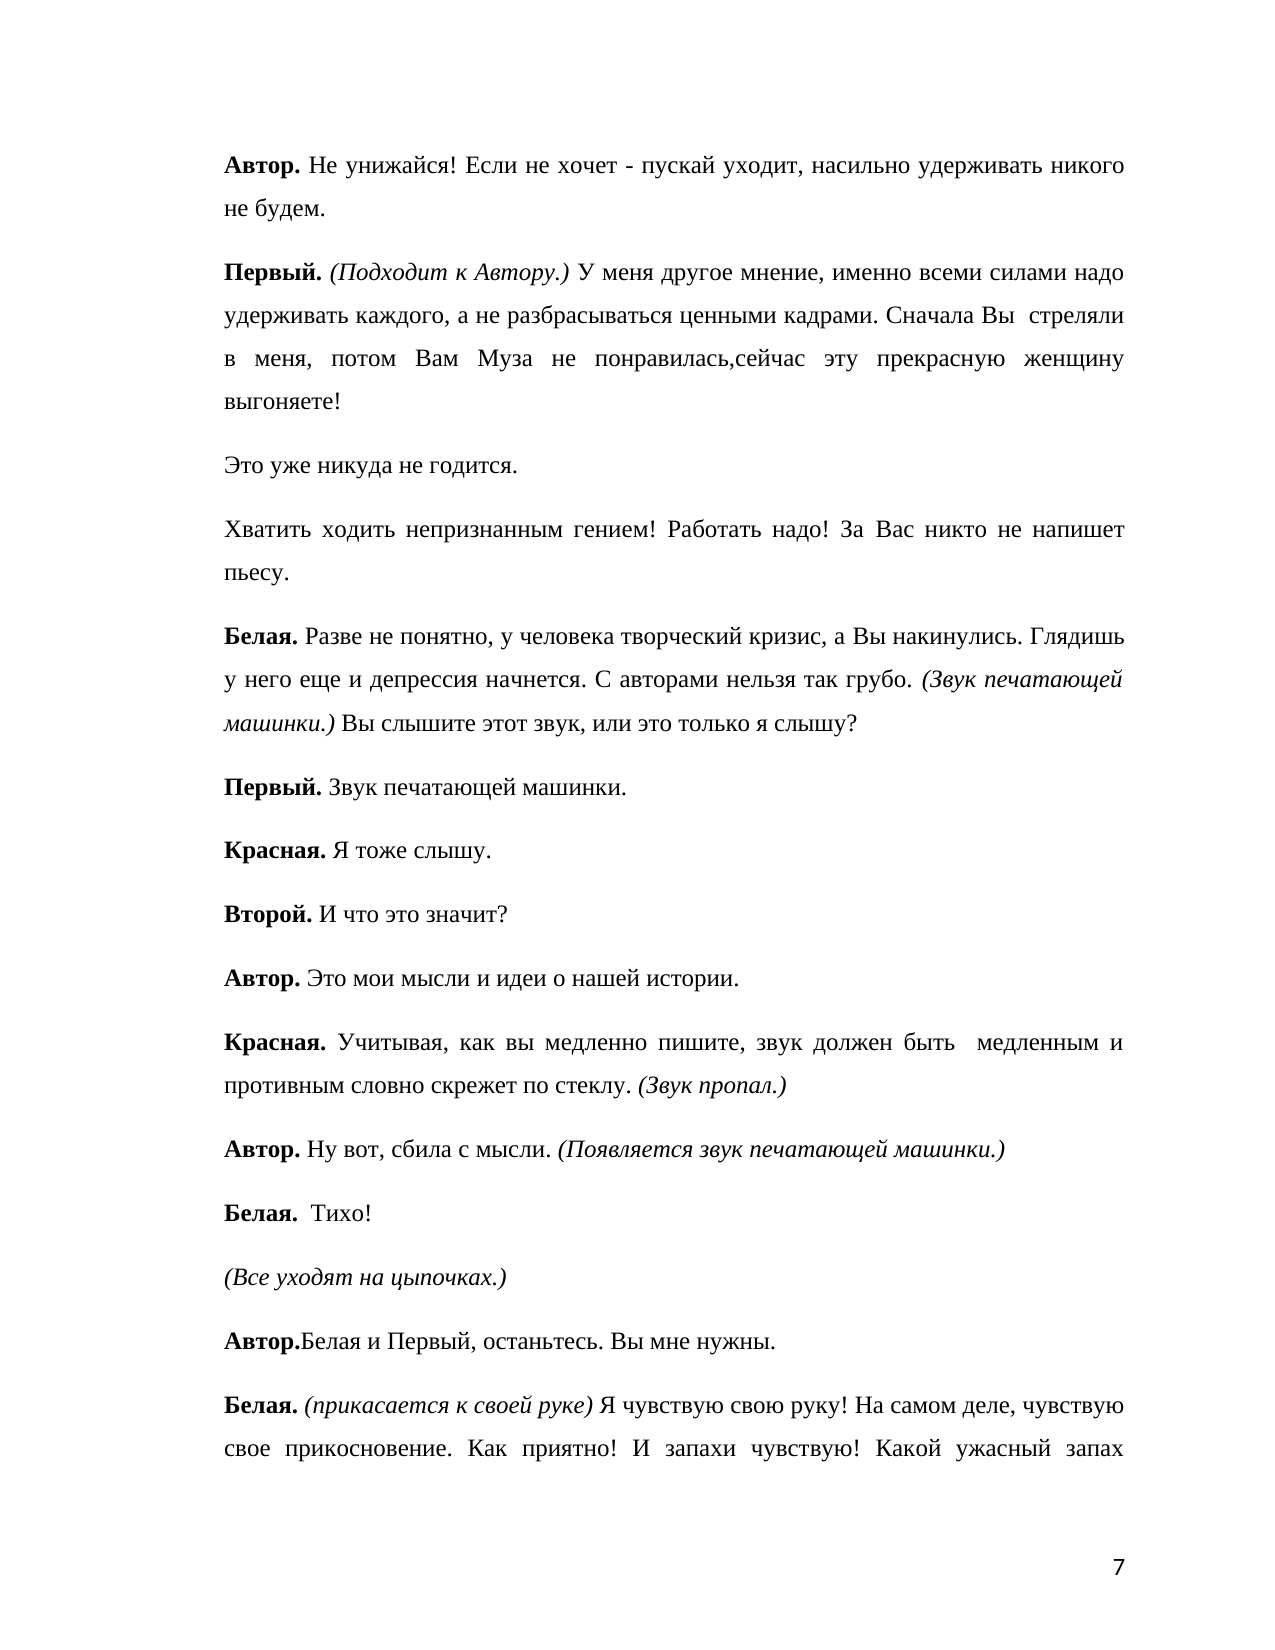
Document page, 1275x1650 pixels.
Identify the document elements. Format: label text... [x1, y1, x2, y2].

text Первый. (Подходит к Автору.) У меня другое мнение, именно всеми силами надо удерживать каждого, а не разбрасываться ценными кадрами. Сначала Вы стреляли в меня, потом Вам Муза не понравилась,сейчас эту прекрасную женщину выгоняете! [224, 257, 1125, 415]
text Автор. Не унижайся! Если не хочет - пускай уходит, насильно удерживать никого не будем. [224, 150, 1125, 222]
text Красная. Учитывая, как вы медленно пишите, звук должен быть медленным и противным словно скрежет по стеклу. (Звук пропал.) [224, 1027, 1125, 1099]
text Хватить ходить непризнанным гением! Работать надо! За Вас никто не напишет пьесу. [224, 514, 1125, 586]
text Автор. Ну вот, сбила с мысли. (Появляется звук печатающей машинки.) [224, 1134, 1125, 1163]
text (Все уходят на цыпочках.) [224, 1262, 1125, 1291]
text Это уже никуда не годится. [224, 450, 1125, 479]
text Первый. Звук печатающей машинки. [224, 772, 1125, 800]
text Второй. И что это значит? [224, 899, 1125, 928]
text Автор.Белая и Первый, останьтесь. Вы мне нужны. [224, 1326, 1125, 1355]
text Белая. Тихо! [224, 1198, 1125, 1227]
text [224, 1390, 1125, 1462]
text Белая. Разве не понятно, у человека творческий кризис, а Вы накинулись. Глядишь у него еще и депрессия начнется. С авторами нельзя так грубо. (Звук печатающей машинки.) Вы слышите этот звук, или это только я слышу? [224, 621, 1125, 736]
text Красная. Я тоже слышу. [224, 836, 1125, 864]
text Автор. Это мои мысли и идеи о нашей истории. [224, 963, 1125, 992]
